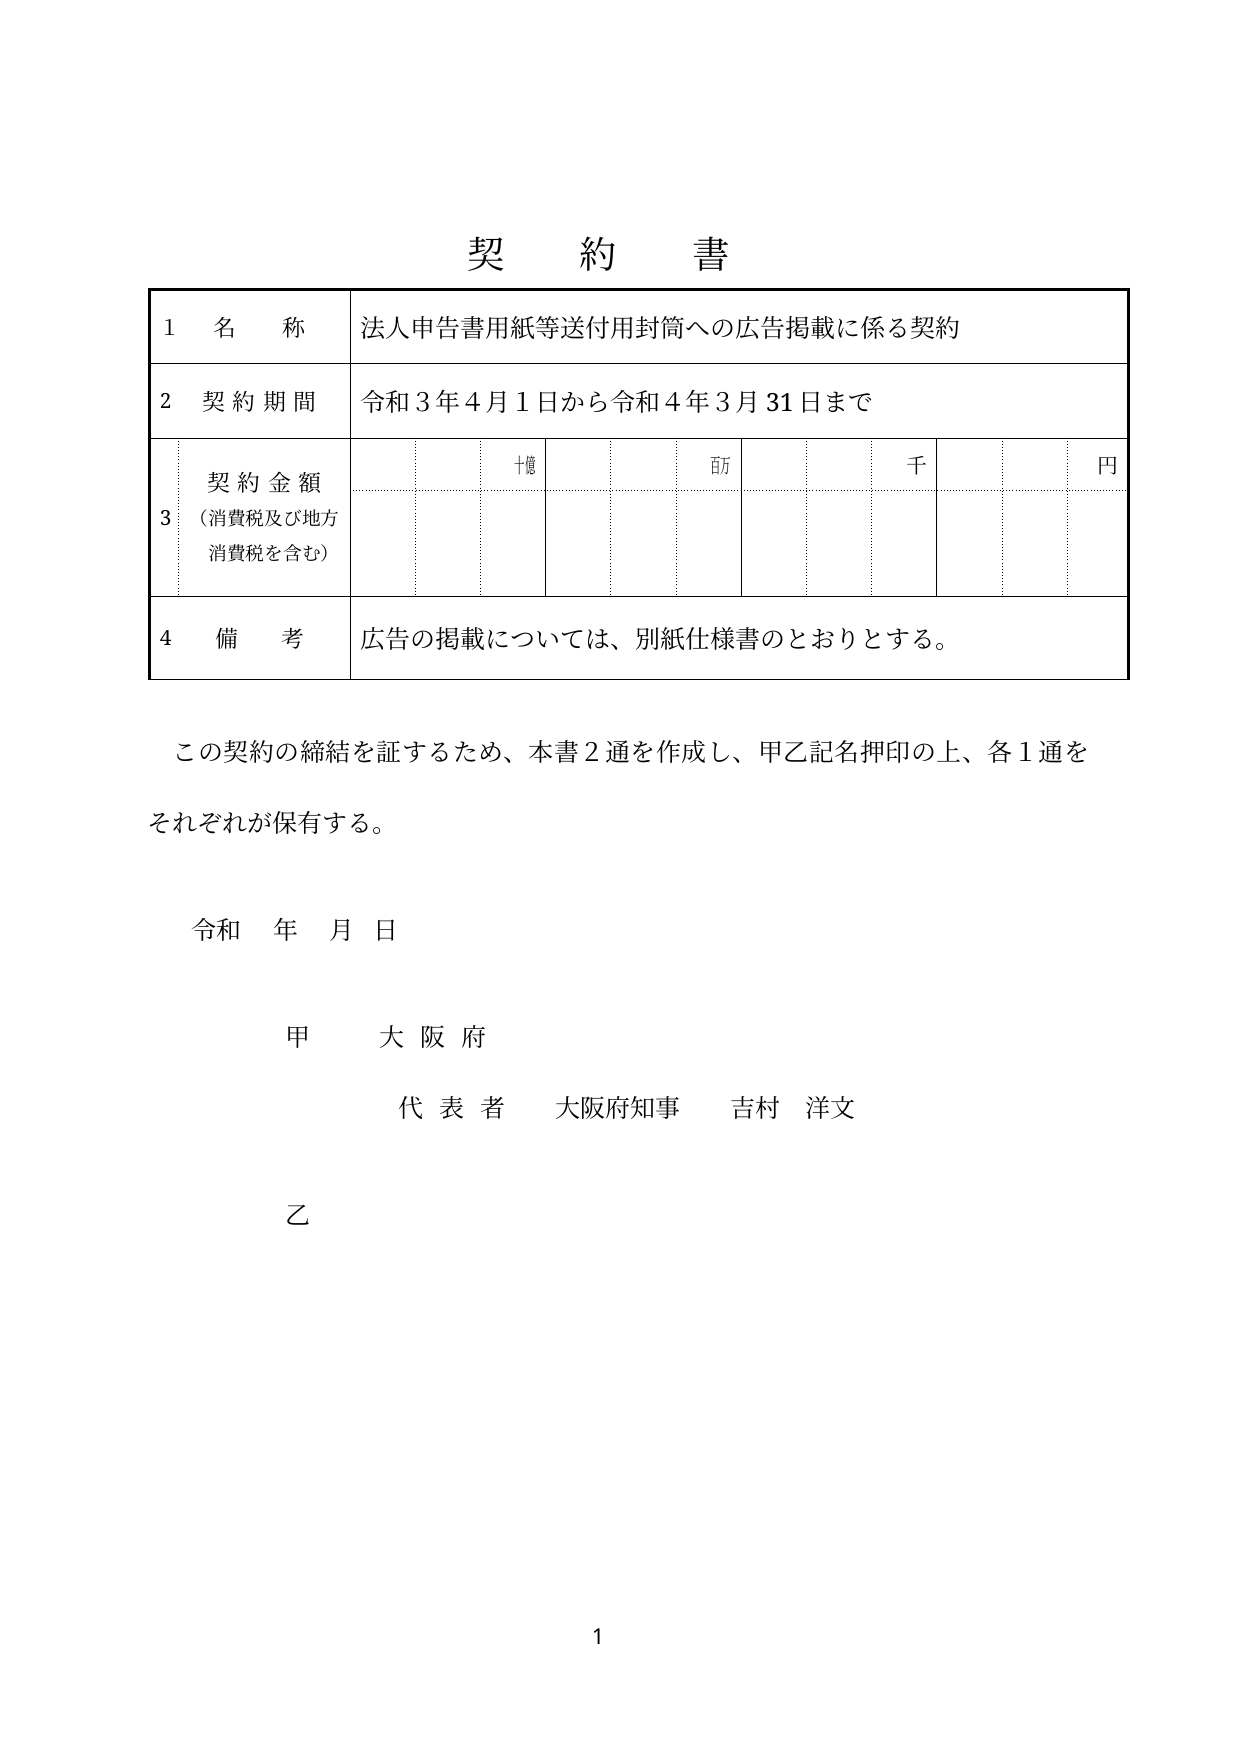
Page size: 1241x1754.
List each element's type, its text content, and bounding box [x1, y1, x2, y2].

table_cell [742, 490, 806, 596]
table_cell [611, 490, 676, 596]
table_cell [937, 439, 1002, 490]
table_cell [937, 490, 1002, 596]
table_cell [1002, 490, 1067, 596]
text 契 約 書 [148, 216, 1048, 287]
table_cell [351, 439, 415, 490]
table_cell 4 [151, 597, 178, 678]
table_header 法人申告書用紙等送付用封筒への広告掲載に係る契約 [351, 291, 1127, 362]
table_cell 千 [872, 439, 936, 490]
table_cell [415, 439, 480, 490]
text この契約の締結を証するため、本書２通を作成し、甲乙記名押印の上、各１通をそれぞれが保有する｡ [148, 715, 1092, 858]
table_cell [1002, 439, 1067, 490]
table_cell 令和３年４月１日から令和４年３月31日まで [351, 364, 1127, 437]
table_cell [351, 490, 415, 596]
table_header １ [151, 291, 178, 362]
table_cell 契約期間 [178, 364, 350, 437]
text 乙 [235, 1178, 1048, 1249]
table_header 名称 [178, 291, 350, 362]
table_cell [806, 439, 872, 490]
table_cell [611, 439, 676, 490]
table_cell 百万 [676, 439, 741, 490]
table_cell 契約金額 （消費税及び地方消費税を含む） [178, 439, 350, 596]
table_cell 3 [151, 439, 178, 596]
table_cell 広告の掲載については、別紙仕様書のとおりとする。 [351, 597, 1127, 678]
table_cell [806, 490, 872, 596]
table_cell [480, 490, 545, 596]
table_cell [1067, 490, 1127, 596]
table_cell [872, 490, 936, 596]
table_cell 十億 [480, 439, 545, 490]
table_cell [415, 490, 480, 596]
table_cell [546, 490, 611, 596]
text 令和 年 月 日 [191, 893, 1048, 964]
table_cell 備考 [178, 597, 350, 678]
table_cell [546, 439, 611, 490]
text 甲 大 阪 府 [235, 1000, 1048, 1071]
table_cell 2 [151, 364, 178, 437]
table_cell [742, 439, 806, 490]
table_cell [676, 490, 741, 596]
table_cell 円 [1067, 439, 1127, 490]
text 代 表 者 大阪府知事 吉村 洋文 [398, 1071, 1048, 1143]
